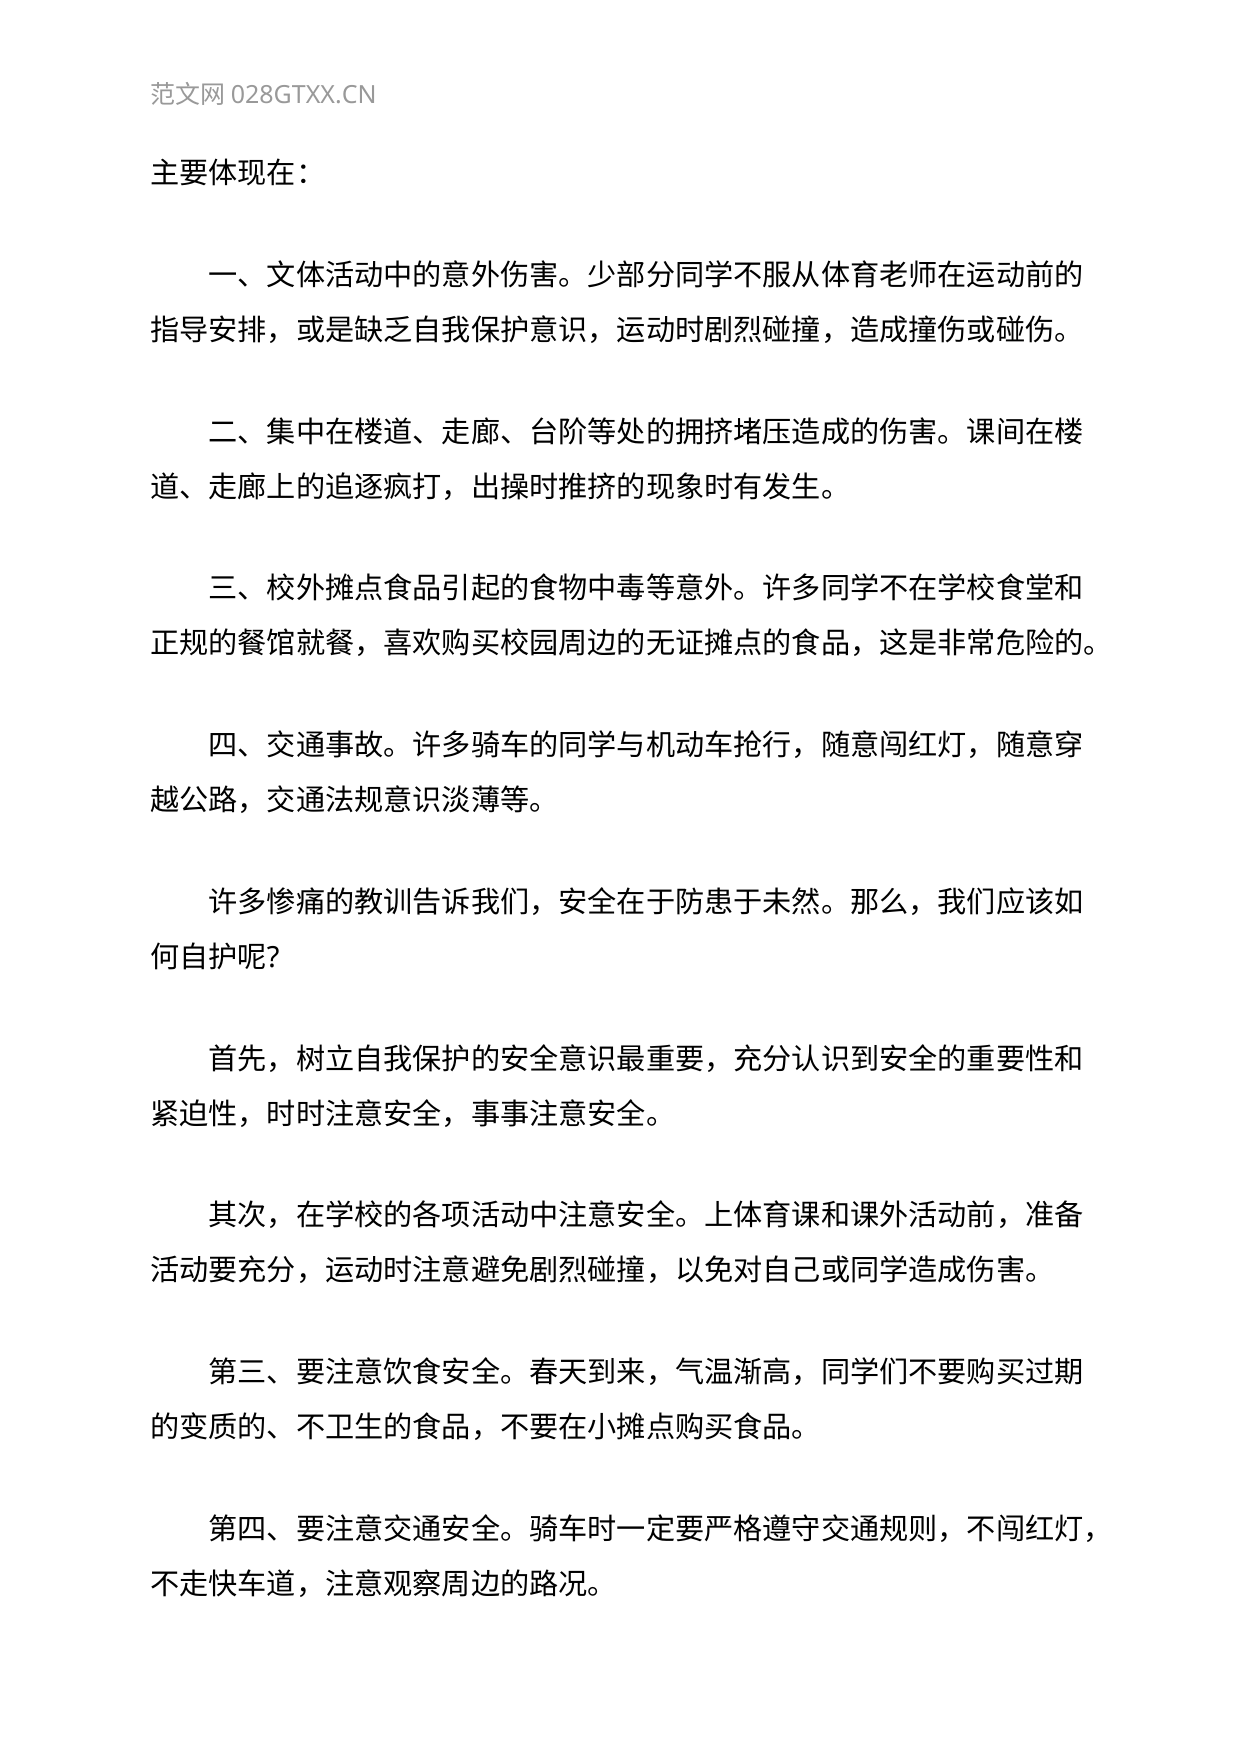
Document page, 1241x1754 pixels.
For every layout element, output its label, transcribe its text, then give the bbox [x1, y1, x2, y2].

text 一、文体活动中的意外伤害。少部分同学不服从体育老师在运动前的指导安排，或是缺乏自我保护意识，运动时剧烈碰撞，造成撞伤或碰伤。 [150, 252, 1090, 349]
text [150, 150, 1090, 192]
text 二、集中在楼道、走廊、台阶等处的拥挤堵压造成的伤害。课间在楼道、走廊上的追逐疯打，出操时推挤的现象时有发生。 [150, 408, 1090, 506]
text 第四、要注意交通安全。骑车时一定要严格遵守交通规则，不闯红灯，不走快车道，注意观察周边的路况。 [150, 1505, 1090, 1602]
text 四、交通事故。许多骑车的同学与机动车抢行，随意闯红灯，随意穿越公路，交通法规意识淡薄等。 [150, 722, 1090, 819]
text 首先，树立自我保护的安全意识最重要，充分认识到安全的重要性和紧迫性，时时注意安全，事事注意安全。 [150, 1035, 1090, 1132]
text 三、校外摊点食品引起的食物中毒等意外。许多同学不在学校食堂和正规的餐馆就餐，喜欢购买校园周边的无证摊点的食品，这是非常危险的。 [150, 565, 1090, 662]
text 其次，在学校的各项活动中注意安全。上体育课和课外活动前，准备活动要充分，运动时注意避免剧烈碰撞，以免对自己或同学造成伤害。 [150, 1192, 1090, 1289]
text 第三、要注意饮食安全。春天到来，气温渐高，同学们不要购买过期的变质的、不卫生的食品，不要在小摊点购买食品。 [150, 1349, 1090, 1446]
text 许多惨痛的教训告诉我们，安全在于防患于未然。那么，我们应该如何自护呢? [150, 878, 1090, 976]
